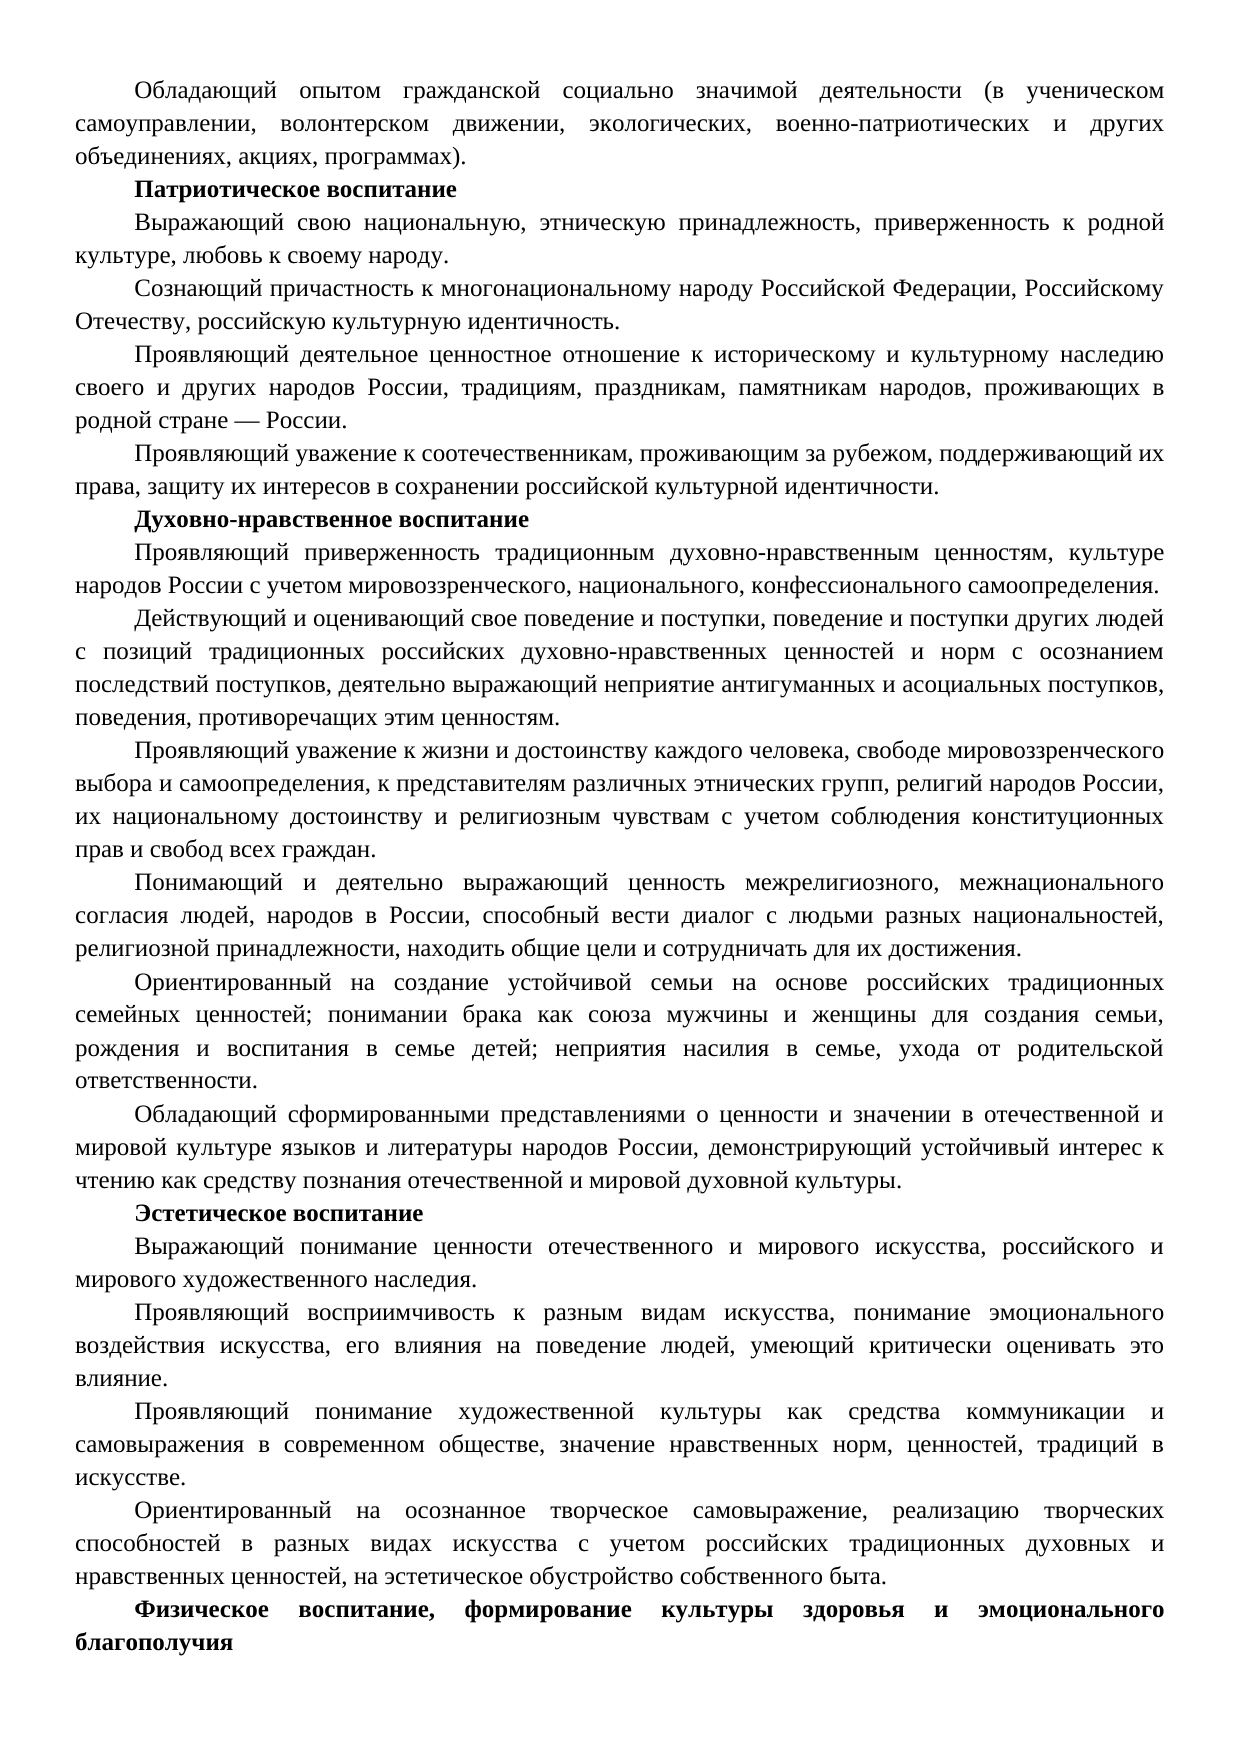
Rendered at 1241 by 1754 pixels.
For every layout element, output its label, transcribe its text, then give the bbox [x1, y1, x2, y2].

text Ориентированный на осознанное творческое самовыражение, реализацию творческих способностей в разных видах искусства с учетом российских традиционных духовных и нравственных ценностей, на эстетическое обустройство собственного быта. [75, 1495, 1165, 1590]
text Проявляющий восприимчивость к разным видам искусства, понимание эмоционального воздействия искусства, его влияния на поведение людей, умеющий критически оценивать это влияние. [75, 1297, 1165, 1392]
text Понимающий и деятельно выражающий ценность межрелигиозного, межнационального согласия людей, народов в России, способный вести диалог с людьми разных национальностей, религиозной принадлежности, находить общие цели и сотрудничать для их достижения. [75, 867, 1165, 962]
text Проявляющий уважение к соотечественникам, проживающим за рубежом, поддерживающий их права, защиту их интересов в сохранении российской культурной идентичности. [75, 438, 1165, 500]
text Проявляющий понимание художественной культуры как средства коммуникации и самовыражения в современном обществе, значение нравственных норм, ценностей, традиций в искусстве. [75, 1396, 1165, 1491]
text Проявляющий уважение к жизни и достоинству каждого человека, свободе мировоззренческого выбора и самоопределения, к представителям различных этнических групп, религий народов России, их национальному достоинству и религиозным чувствам с учетом соблюдения конституционных прав и свобод всех граждан. [75, 735, 1165, 863]
text Действующий и оценивающий свое поведение и поступки, поведение и поступки других людей с позиций традиционных российских духовно-нравственных ценностей и норм с осознанием последствий поступков, деятельно выражающий неприятие антигуманных и асоциальных поступков, поведения, противоречащих этим ценностям. [75, 603, 1165, 731]
text Духовно-нравственное воспитание [75, 504, 1165, 533]
text Патриотическое воспитание [75, 174, 1165, 203]
text Выражающий свою национальную, этническую принадлежность, приверженность к родной культуре, любовь к своему народу. [75, 207, 1165, 269]
text Проявляющий деятельное ценностное отношение к историческому и культурному наследию своего и других народов России, традициям, праздникам, памятникам народов, проживающих в родной стране — России. [75, 339, 1165, 434]
text Эстетическое воспитание [75, 1198, 1165, 1226]
text Ориентированный на создание устойчивой семьи на основе российских традиционных семейных ценностей; понимании брака как союза мужчины и женщины для создания семьи, рождения и воспитания в семье детей; неприятия насилия в семье, ухода от родительской ответственности. [75, 967, 1165, 1094]
text Сознающий причастность к многонациональному народу Российской Федерации, Российскому Отечеству, российскую культурную идентичность. [75, 273, 1165, 335]
text Обладающий сформированными представлениями о ценности и значении в отечественной и мировой культуре языков и литературы народов России, демонстрирующий устойчивый интерес к чтению как средству познания отечественной и мировой духовной культуры. [75, 1099, 1165, 1193]
text Обладающий опытом гражданской социально значимой деятельности (в ученическом самоуправлении, волонтерском движении, экологических, военно-патриотических и других объединениях, акциях, программах). [75, 75, 1165, 170]
text Выражающий понимание ценности отечественного и мирового искусства, российского и мирового художественного наследия. [75, 1231, 1165, 1292]
text Проявляющий приверженность традиционным духовно-нравственным ценностям, культуре народов России с учетом мировоззренческого, национального, конфессионального самоопределения. [75, 537, 1165, 599]
text Физическое воспитание, формирование культуры здоровья и эмоционального благополучия [75, 1594, 1165, 1656]
